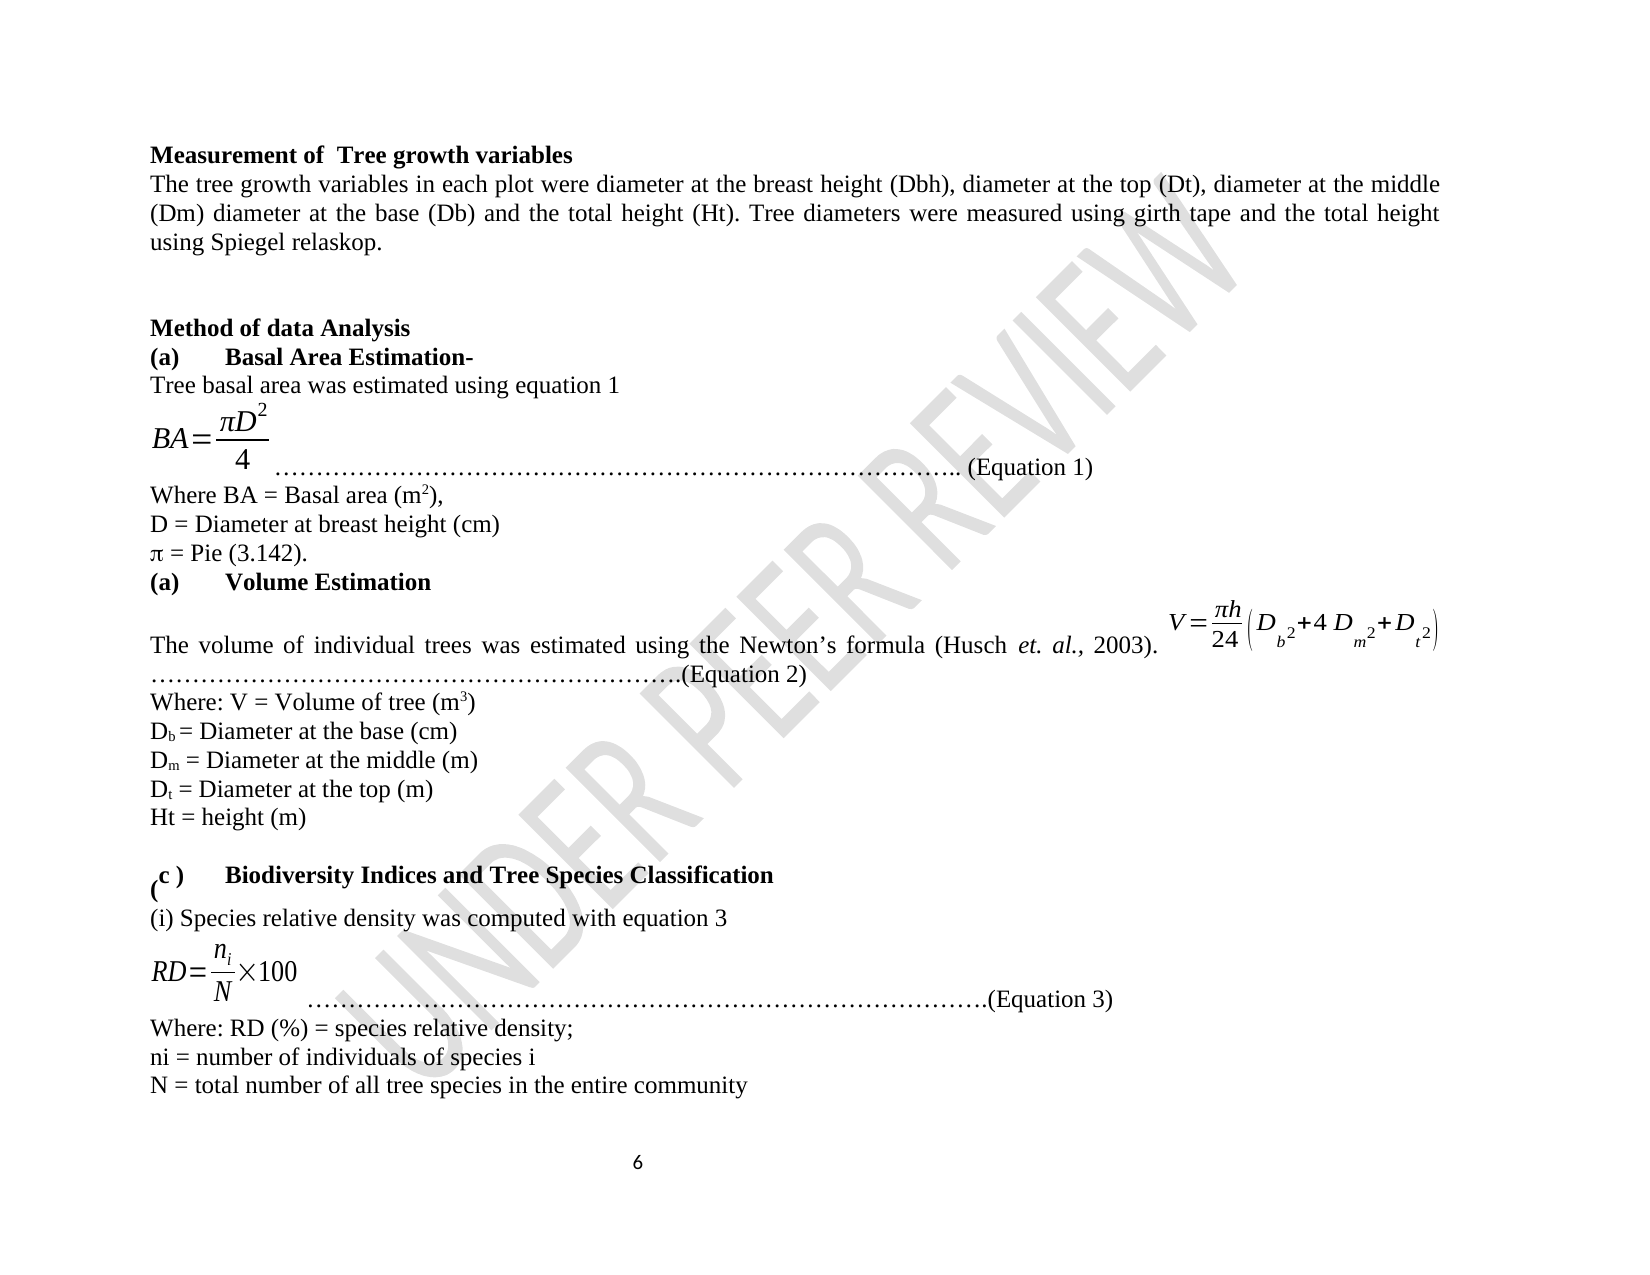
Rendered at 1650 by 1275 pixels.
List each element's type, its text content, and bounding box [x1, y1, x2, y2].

text Db = Diameter at the base (cm) [150, 716, 1442, 745]
text Where: RD (%) = species relative density; [150, 1013, 1442, 1042]
text Method of data Analysis [150, 313, 1442, 342]
list Basal Area Estimation- [150, 342, 1442, 371]
text Where BA = Basal area (m2), [150, 481, 1442, 509]
text The tree growth variables in each plot were diameter at the breast height (Dbh), diameter at the top (Dt), diameter at the middle (Dm) diameter at the base (Db) and the total height (Ht). Tree diameters were measured using girth tape and the total height using Spiegel relaskop. [150, 169, 1442, 256]
text Tree basal area was estimated using equation 1 [150, 371, 1442, 399]
list Volume Estimation [150, 567, 1442, 596]
text = Pie (3.142). [150, 538, 1442, 567]
text Dm = Diameter at the middle (m) [150, 745, 1442, 774]
text The volume of individual trees was estimated using the Newton’s formula (Husch et. al., 2003). ……………………………………………………….(Equation 2) [150, 596, 1442, 687]
text N = total number of all tree species in the entire community [150, 1071, 1442, 1099]
text Ht = height (m) [150, 802, 1442, 831]
text (i) Species relative density was computed with equation 3 [150, 903, 1442, 932]
text D = Diameter at breast height (cm) [150, 509, 1442, 538]
text Measurement of Tree growth variables [150, 141, 1442, 169]
text (c ) Biodiversity Indices and Tree Species Classification [150, 860, 1442, 903]
text Where: V = Volume of tree (m3) [150, 687, 1442, 716]
text ……………………………………………………………………….. (Equation 1) [150, 399, 1442, 481]
text ……………………………………………………………………….(Equation 3) [150, 932, 1442, 1013]
text Dt = Diameter at the top (m) [150, 774, 1442, 802]
text ni = number of individuals of species i [150, 1042, 1442, 1071]
